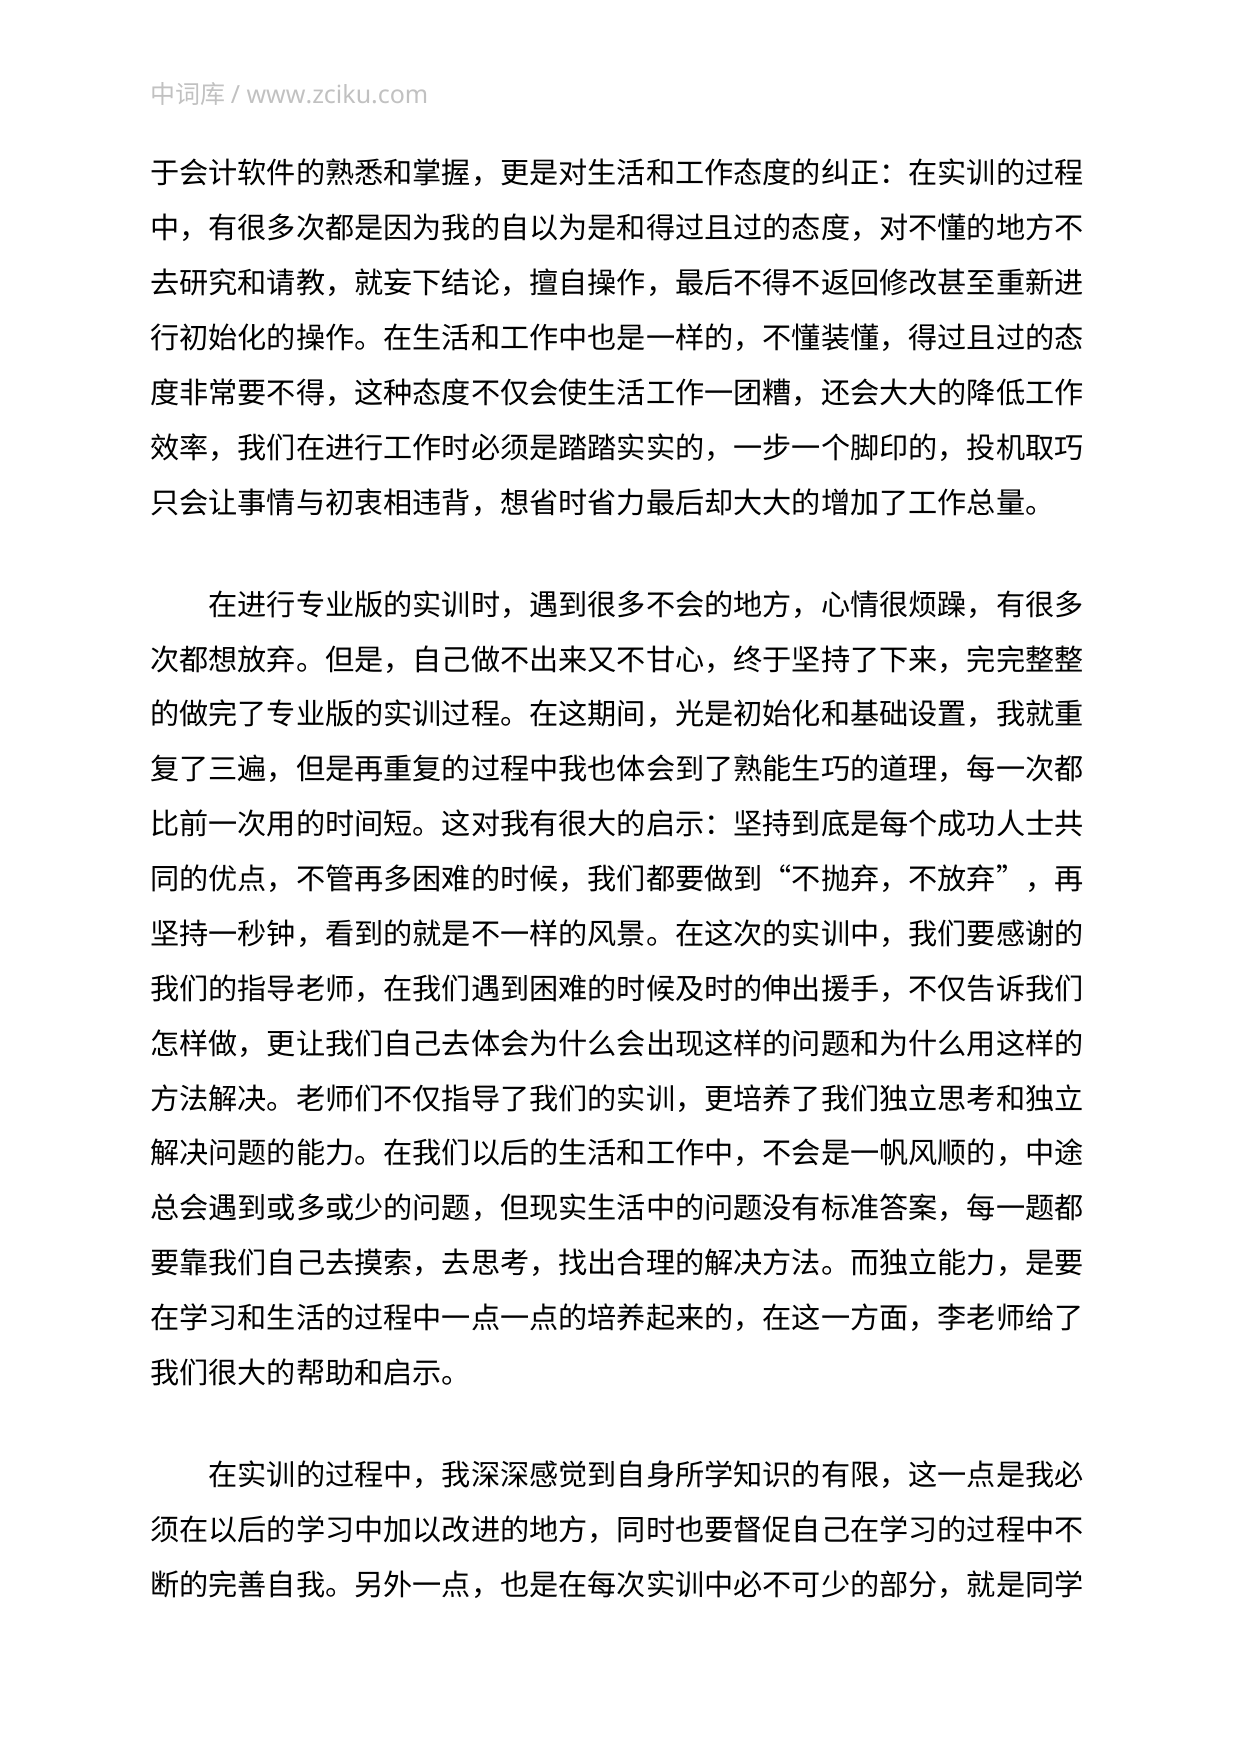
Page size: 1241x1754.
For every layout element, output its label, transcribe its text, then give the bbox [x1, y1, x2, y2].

text 在进行专业版的实训时，遇到很多不会的地方，心情很烦躁，有很多次都想放弃。但是，自己做不出来又不甘心，终于坚持了下来，完完整整的做完了专业版的实训过程。在这期间，光是初始化和基础设置，我就重复了三遍，但是再重复的过程中我也体会到了熟能生巧的道理，每一次都比前一次用的时间短。这对我有很大的启示：坚持到底是每个成功人士共同的优点，不管再多困难的时候，我们都要做到“不抛弃，不放弃”，再坚持一秒钟，看到的就是不一样的风景。在这次的实训中，我们要感谢的我们的指导老师，在我们遇到困难的时候及时的伸出援手，不仅告诉我们怎样做，更让我们自己去体会为什么会出现这样的问题和为什么用这样的方法解决。老师们不仅指导了我们的实训，更培养了我们独立思考和独立解决问题的能力。在我们以后的生活和工作中，不会是一帆风顺的，中途总会遇到或多或少的问题，但现实生活中的问题没有标准答案，每一题都要靠我们自己去摸索，去思考，找出合理的解决方法。而独立能力，是要在学习和生活的过程中一点一点的培养起来的，在这一方面，李老师给了我们很大的帮助和启示。 [150, 581, 1090, 1392]
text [150, 150, 1090, 522]
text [150, 1451, 1090, 1603]
